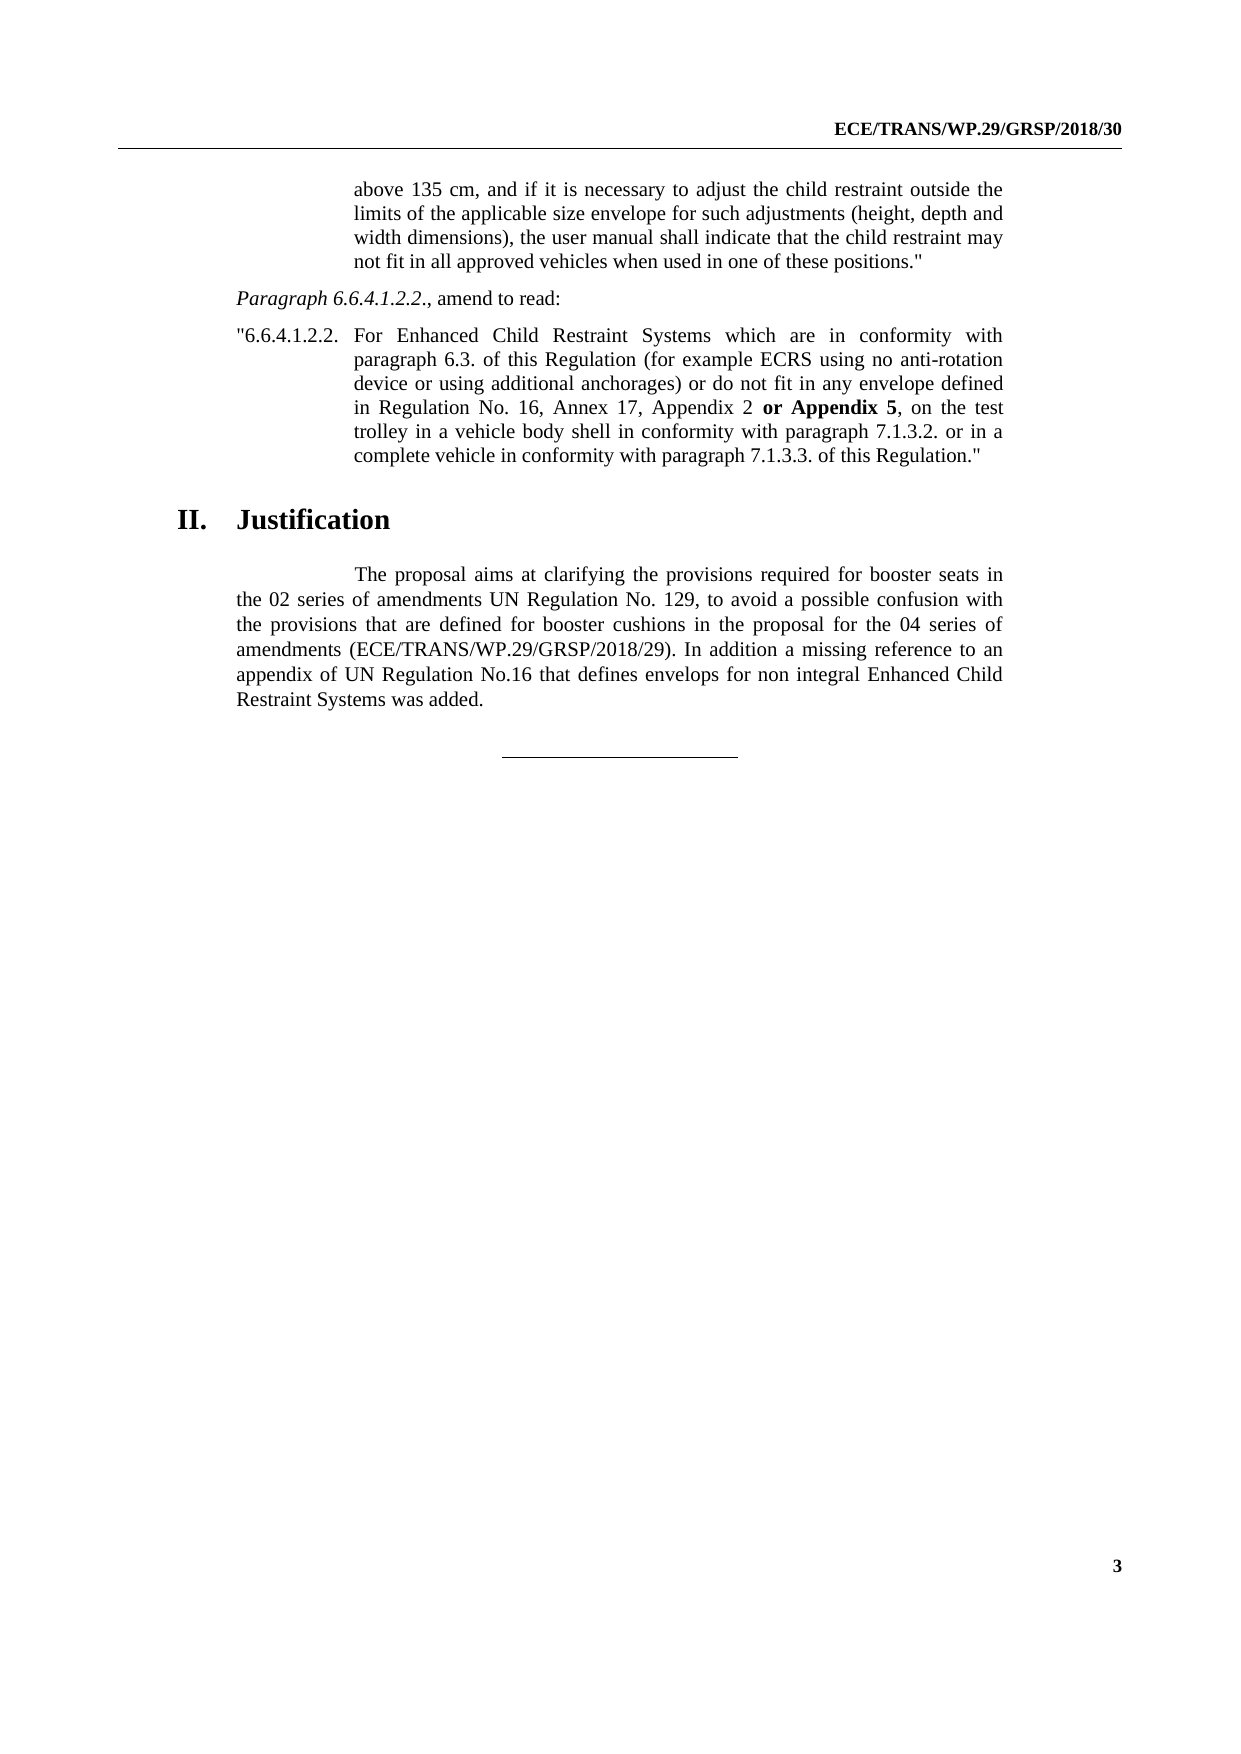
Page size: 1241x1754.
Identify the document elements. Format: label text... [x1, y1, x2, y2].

text II. Justification [118, 504, 1004, 536]
text Paragraph 6.6.4.1.2.2., amend to read: [177, 286, 1122, 310]
text "6.6.4.1.2.2. For Enhanced Child Restraint Systems which are in conformity with paragraph 6.3. of this Regulation (for example ECRS using no anti-rotation device or using additional anchorages) or do not fit in any envelope defined in Regulation No. 16, Annex 17, Appendix 2 or Appendix 5, on the test trolley in a vehicle body shell in conformity with paragraph 7.1.3.2. or in a complete vehicle in conformity with paragraph 7.1.3.3. of this Regulation." [236, 322, 1004, 467]
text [354, 177, 1004, 273]
text The proposal aims at clarifying the provisions required for booster seats in the 02 series of amendments UN Regulation No. 129, to avoid a possible confusion with the provisions that are defined for booster cushions in the proposal for the 04 series of amendments (ECE/TRANS/WP.29/GRSP/2018/29). In addition a missing reference to an appendix of UN Regulation No.16 that defines envelops for non integral Enhanced Child Restraint Systems was added. [236, 561, 1004, 711]
